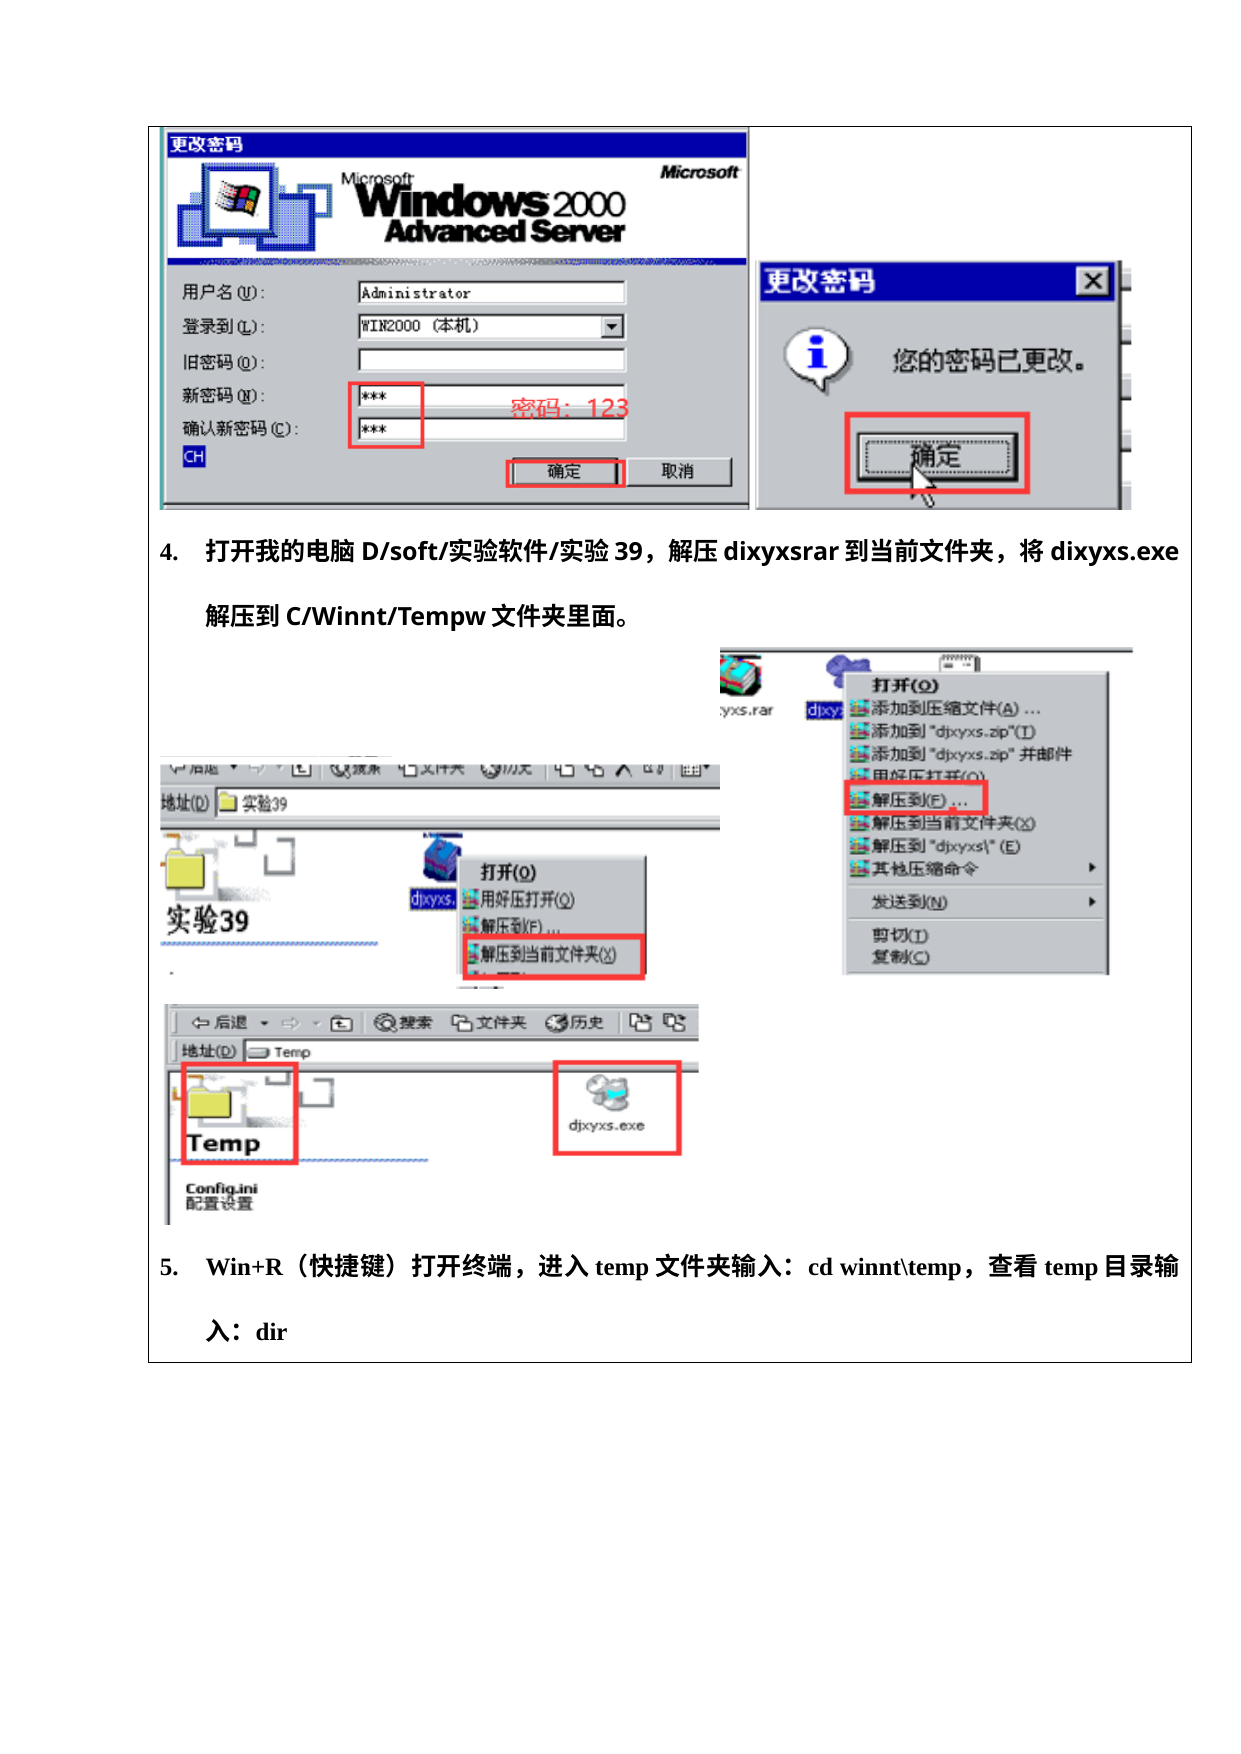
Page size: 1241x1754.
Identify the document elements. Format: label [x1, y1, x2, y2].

picture [159, 647, 1153, 989]
table_cell [149, 127, 1191, 1362]
picture [159, 127, 750, 510]
picture [159, 1004, 699, 1225]
picture [755, 257, 1132, 510]
